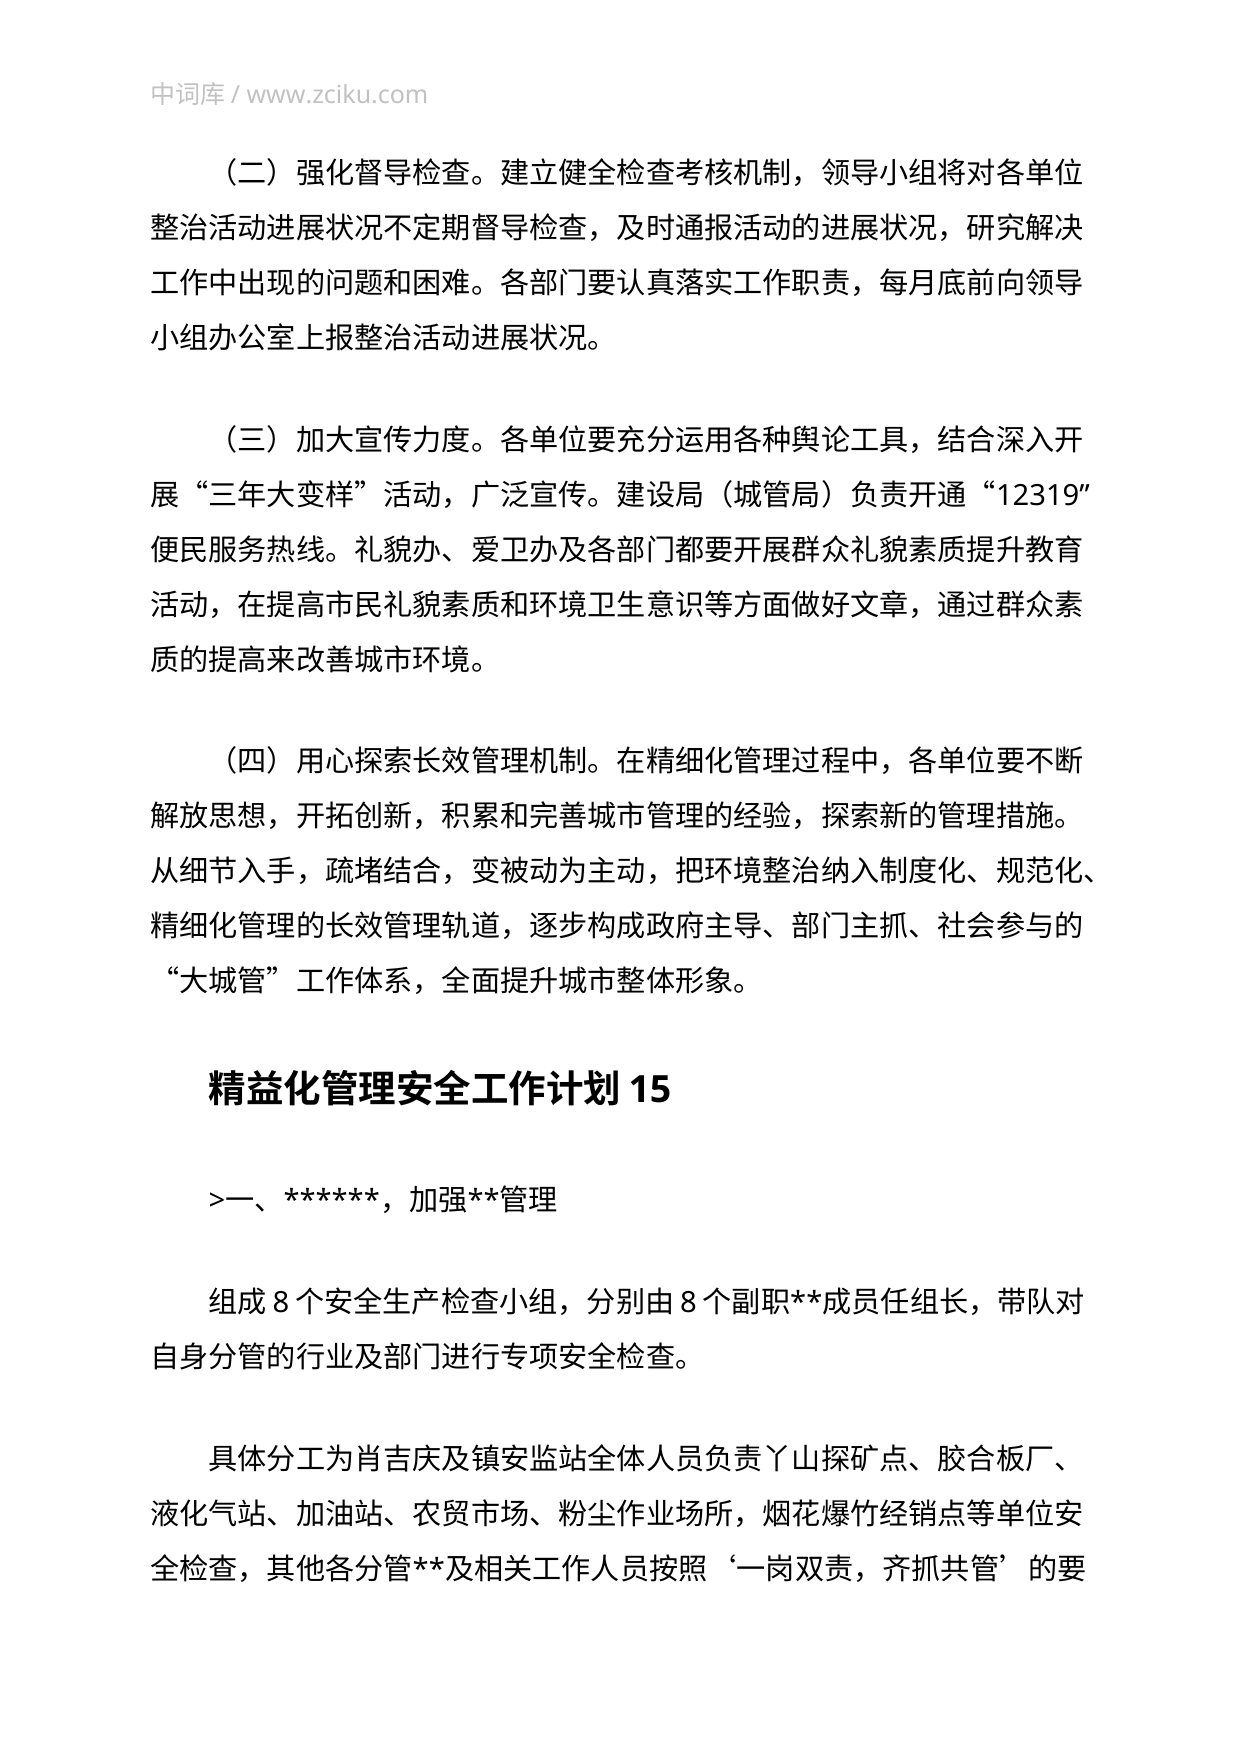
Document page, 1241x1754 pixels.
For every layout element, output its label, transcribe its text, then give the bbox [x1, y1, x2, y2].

text （四）用心探索长效管理机制。在精细化管理过程中，各单位要不断解放思想，开拓创新，积累和完善城市管理的经验，探索新的管理措施。从细节入手，疏堵结合，变被动为主动，把环境整治纳入制度化、规范化、精细化管理的长效管理轨道，逐步构成政府主导、部门主抓、社会参与的“大城管”工作体系，全面提升城市整体形象。 [150, 738, 1090, 1000]
text （三）加大宣传力度。各单位要充分运用各种舆论工具，结合深入开展“三年大变样”活动，广泛宣传。建设局（城管局）负责开通“12319”便民服务热线。礼貌办、爱卫办及各部门都要开展群众礼貌素质提升教育活动，在提高市民礼貌素质和环境卫生意识等方面做好文章，通过群众素质的提高来改善城市环境。 [150, 416, 1090, 678]
text 精益化管理安全工作计划15 [150, 1059, 1090, 1114]
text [150, 1436, 1090, 1588]
text （二）强化督导检查。建立健全检查考核机制，领导小组将对各单位整治活动进展状况不定期督导检查，及时通报活动的进展状况，研究解决工作中出现的问题和困难。各部门要认真落实工作职责，每月底前向领导小组办公室上报整治活动进展状况。 [150, 150, 1090, 357]
text >一、******，加强**管理 [150, 1177, 1090, 1219]
text 组成8个安全生产检查小组，分别由8个副职**成员任组长，带队对自身分管的行业及部门进行专项安全检查。 [150, 1279, 1090, 1376]
